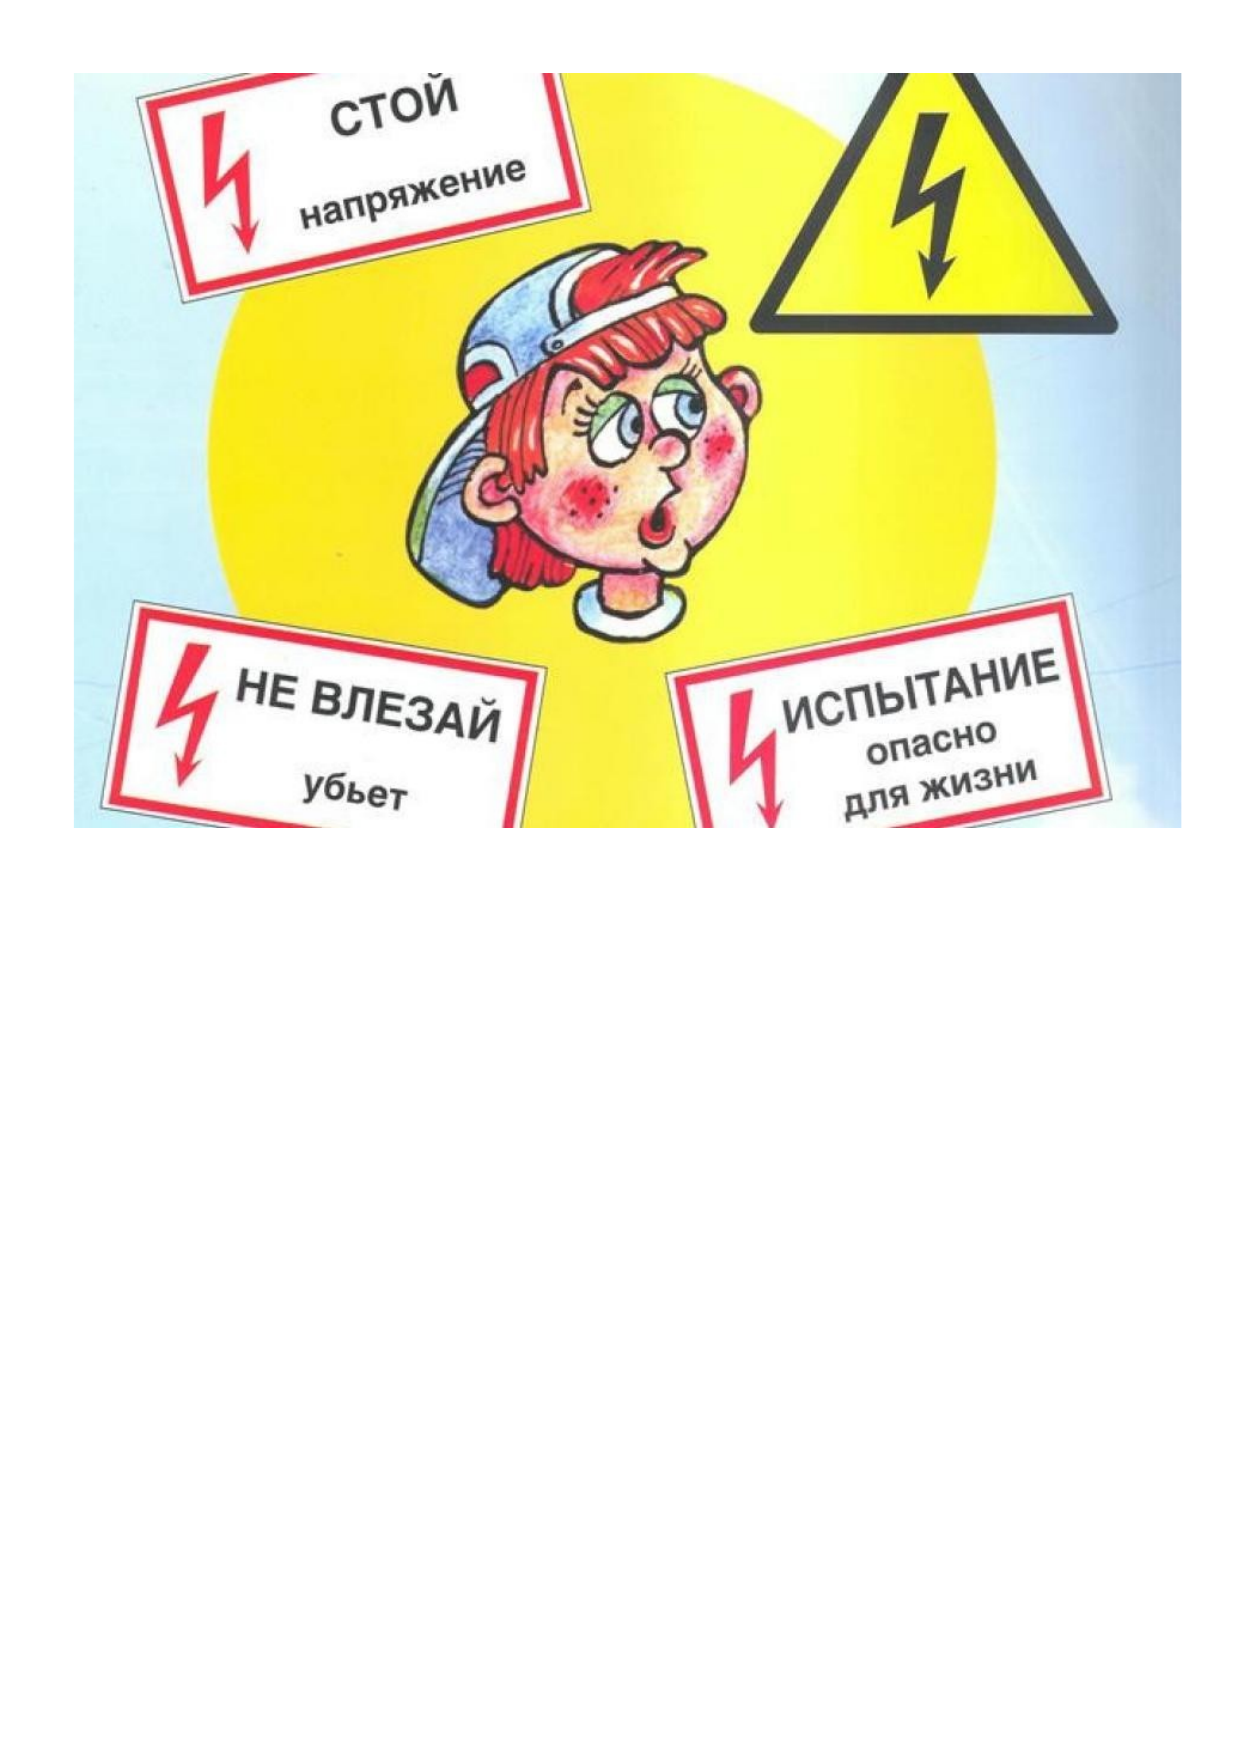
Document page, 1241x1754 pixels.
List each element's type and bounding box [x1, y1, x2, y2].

picture [73, 73, 1182, 828]
